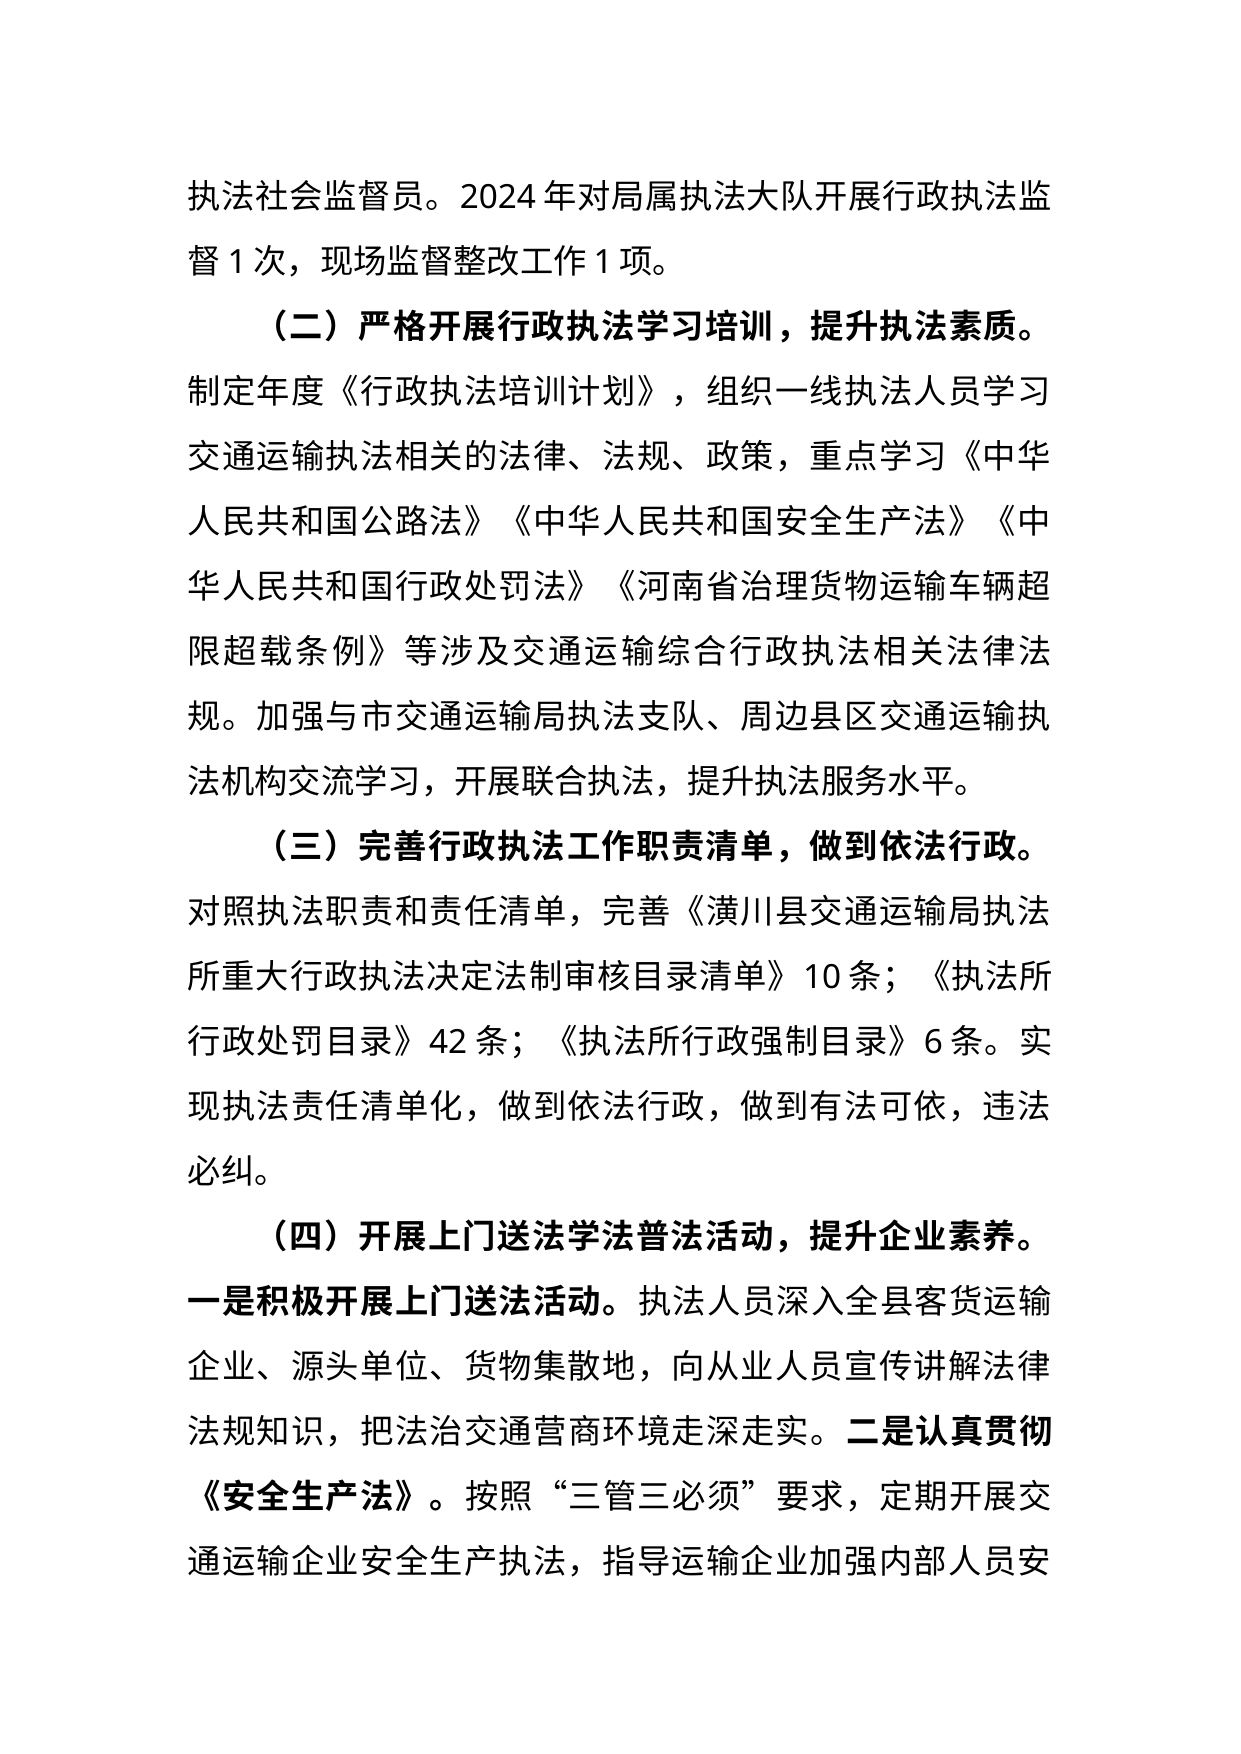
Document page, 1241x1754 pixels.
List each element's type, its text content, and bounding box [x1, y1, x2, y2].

text （三）完善行政执法工作职责清单，做到依法行政。对照执法职责和责任清单，完善《潢川县交通运输局执法所重大行政执法决定法制审核目录清单》10条；《执法所行政处罚目录》42条；《执法所行政强制目录》6条。实现执法责任清单化，做到依法行政，做到有法可依，违法必纠。 [187, 812, 1053, 1202]
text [187, 1202, 1053, 1592]
text （二）严格开展行政执法学习培训，提升执法素质。制定年度《行政执法培训计划》，组织一线执法人员学习交通运输执法相关的法律、法规、政策，重点学习《中华人民共和国公路法》《中华人民共和国安全生产法》《中华人民共和国行政处罚法》《河南省治理货物运输车辆超限超载条例》等涉及交通运输综合行政执法相关法律法规。加强与市交通运输局执法支队、周边县区交通运输执法机构交流学习，开展联合执法，提升执法服务水平。 [187, 292, 1053, 812]
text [187, 162, 1053, 292]
